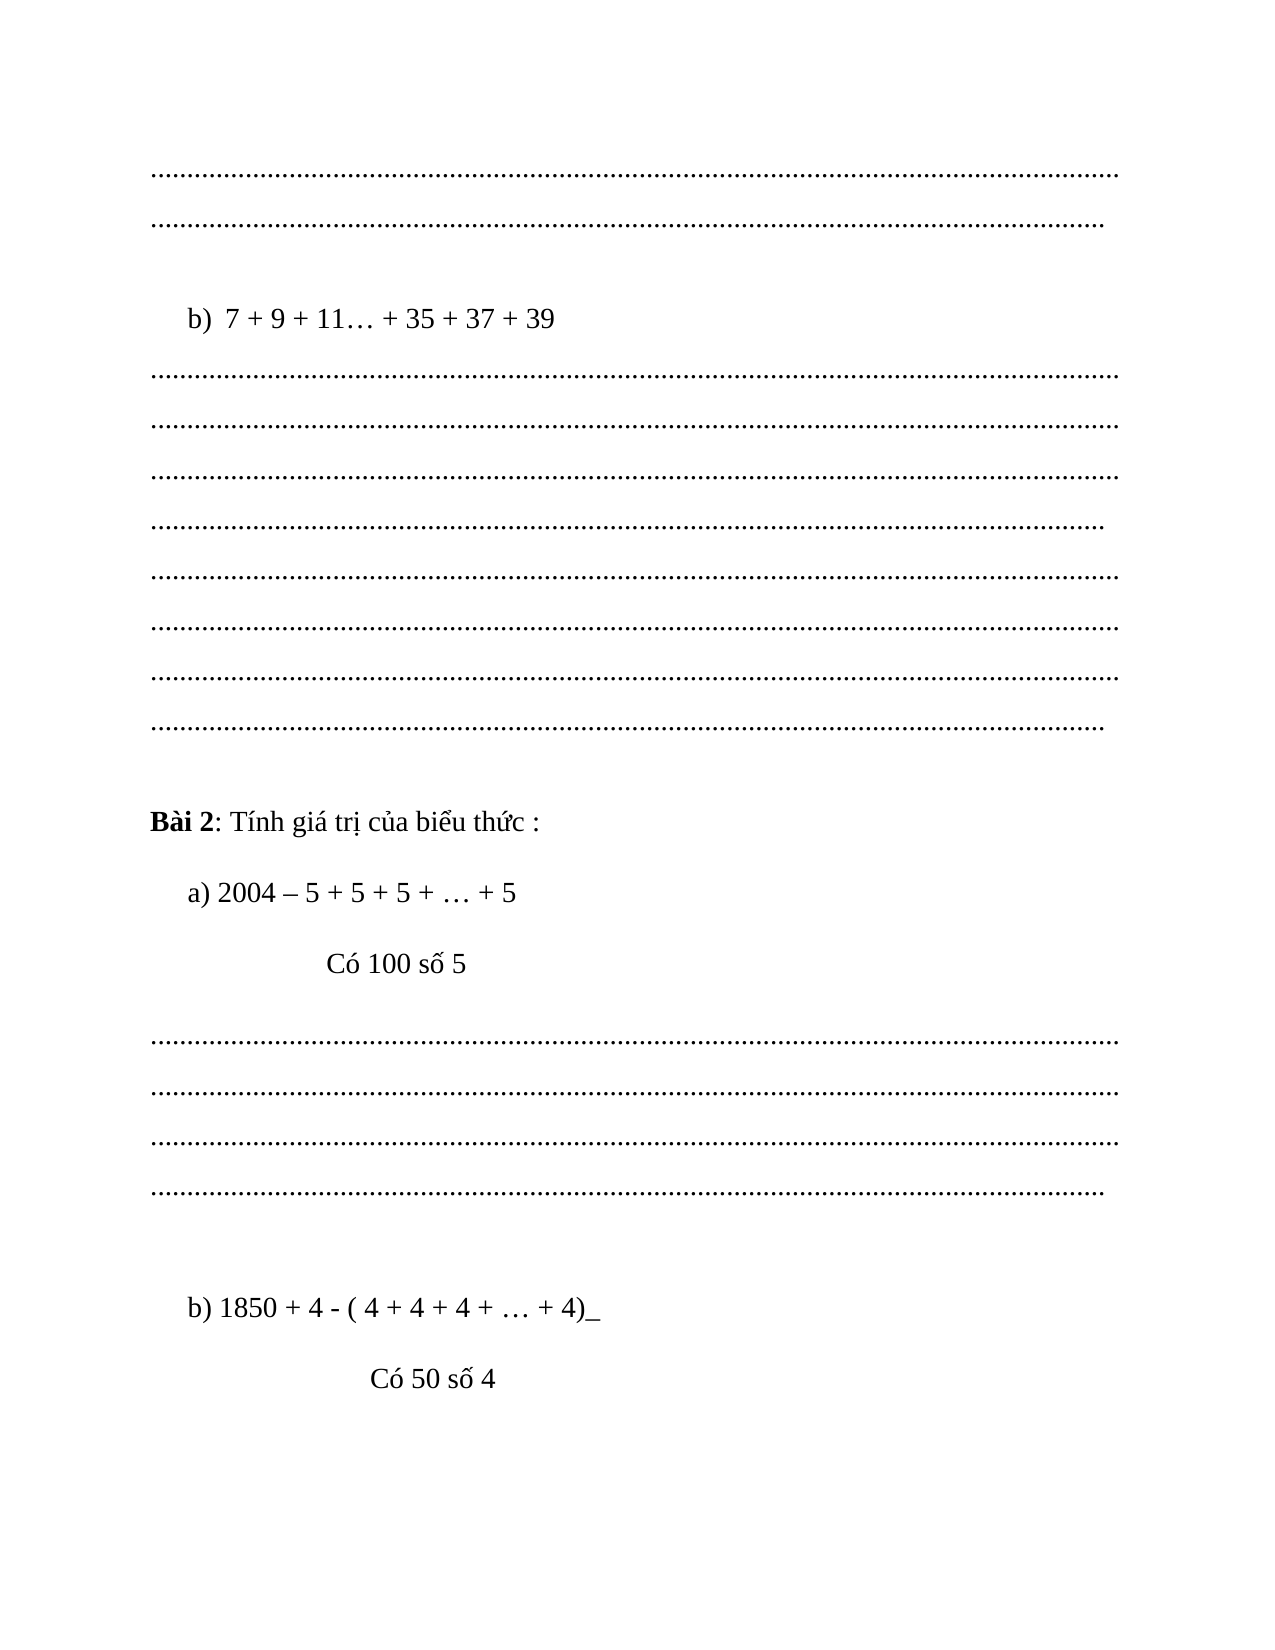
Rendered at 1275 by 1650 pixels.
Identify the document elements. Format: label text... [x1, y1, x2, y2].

text a) 2004 – 5 + 5 + 5 + … + 5 [187, 875, 1125, 909]
text Có 100 số 5 [187, 946, 1125, 980]
text b) 1850 + 4 - ( 4 + 4 + 4 + … + 4)_ [187, 1290, 1125, 1323]
text Có 50 số 4 [187, 1361, 1125, 1394]
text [150, 1017, 1125, 1202]
list 7 + 9 + 11… + 35 + 37 + 39 [187, 301, 1125, 334]
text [150, 150, 1125, 234]
text Bài 2: Tính giá trị của biểu thức : [150, 804, 1125, 838]
